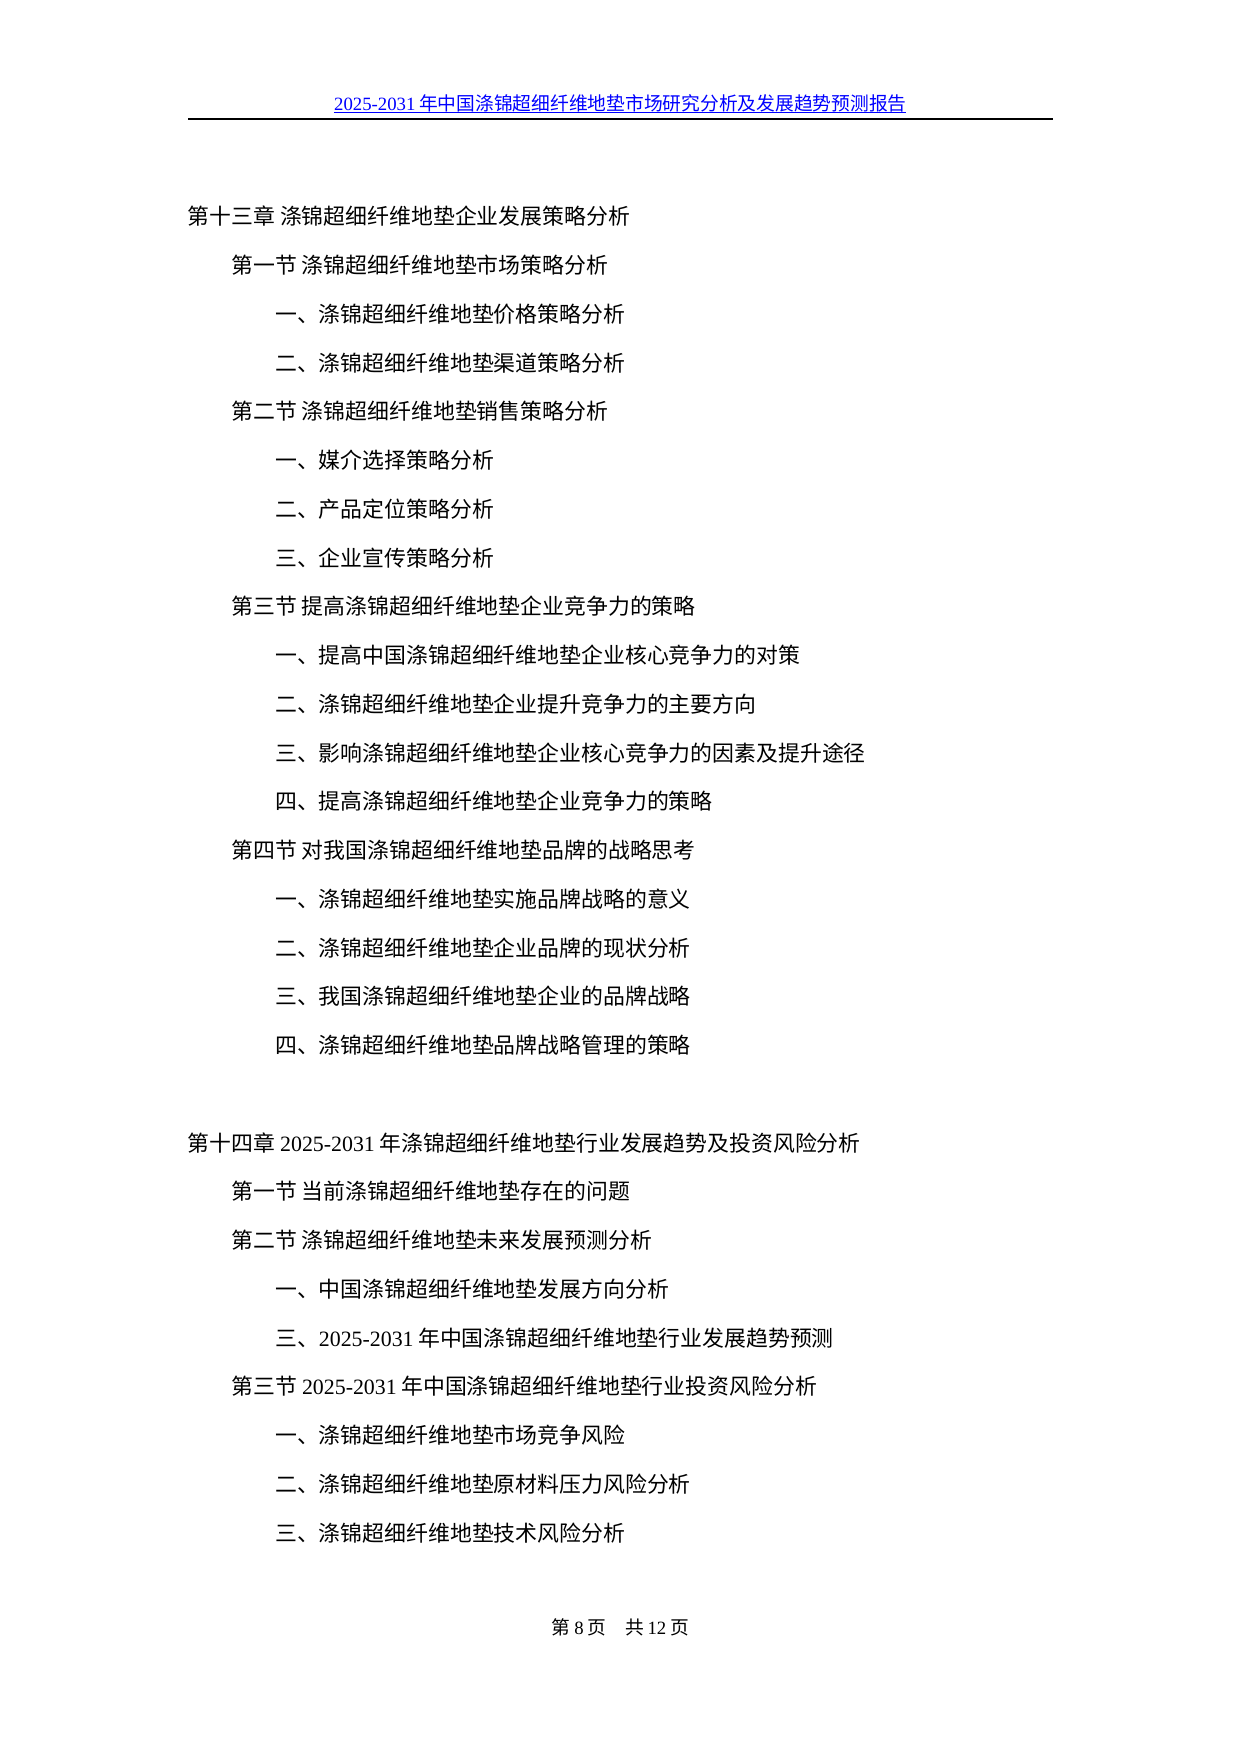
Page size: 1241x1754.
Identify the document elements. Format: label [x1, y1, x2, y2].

text [187, 150, 1053, 1548]
